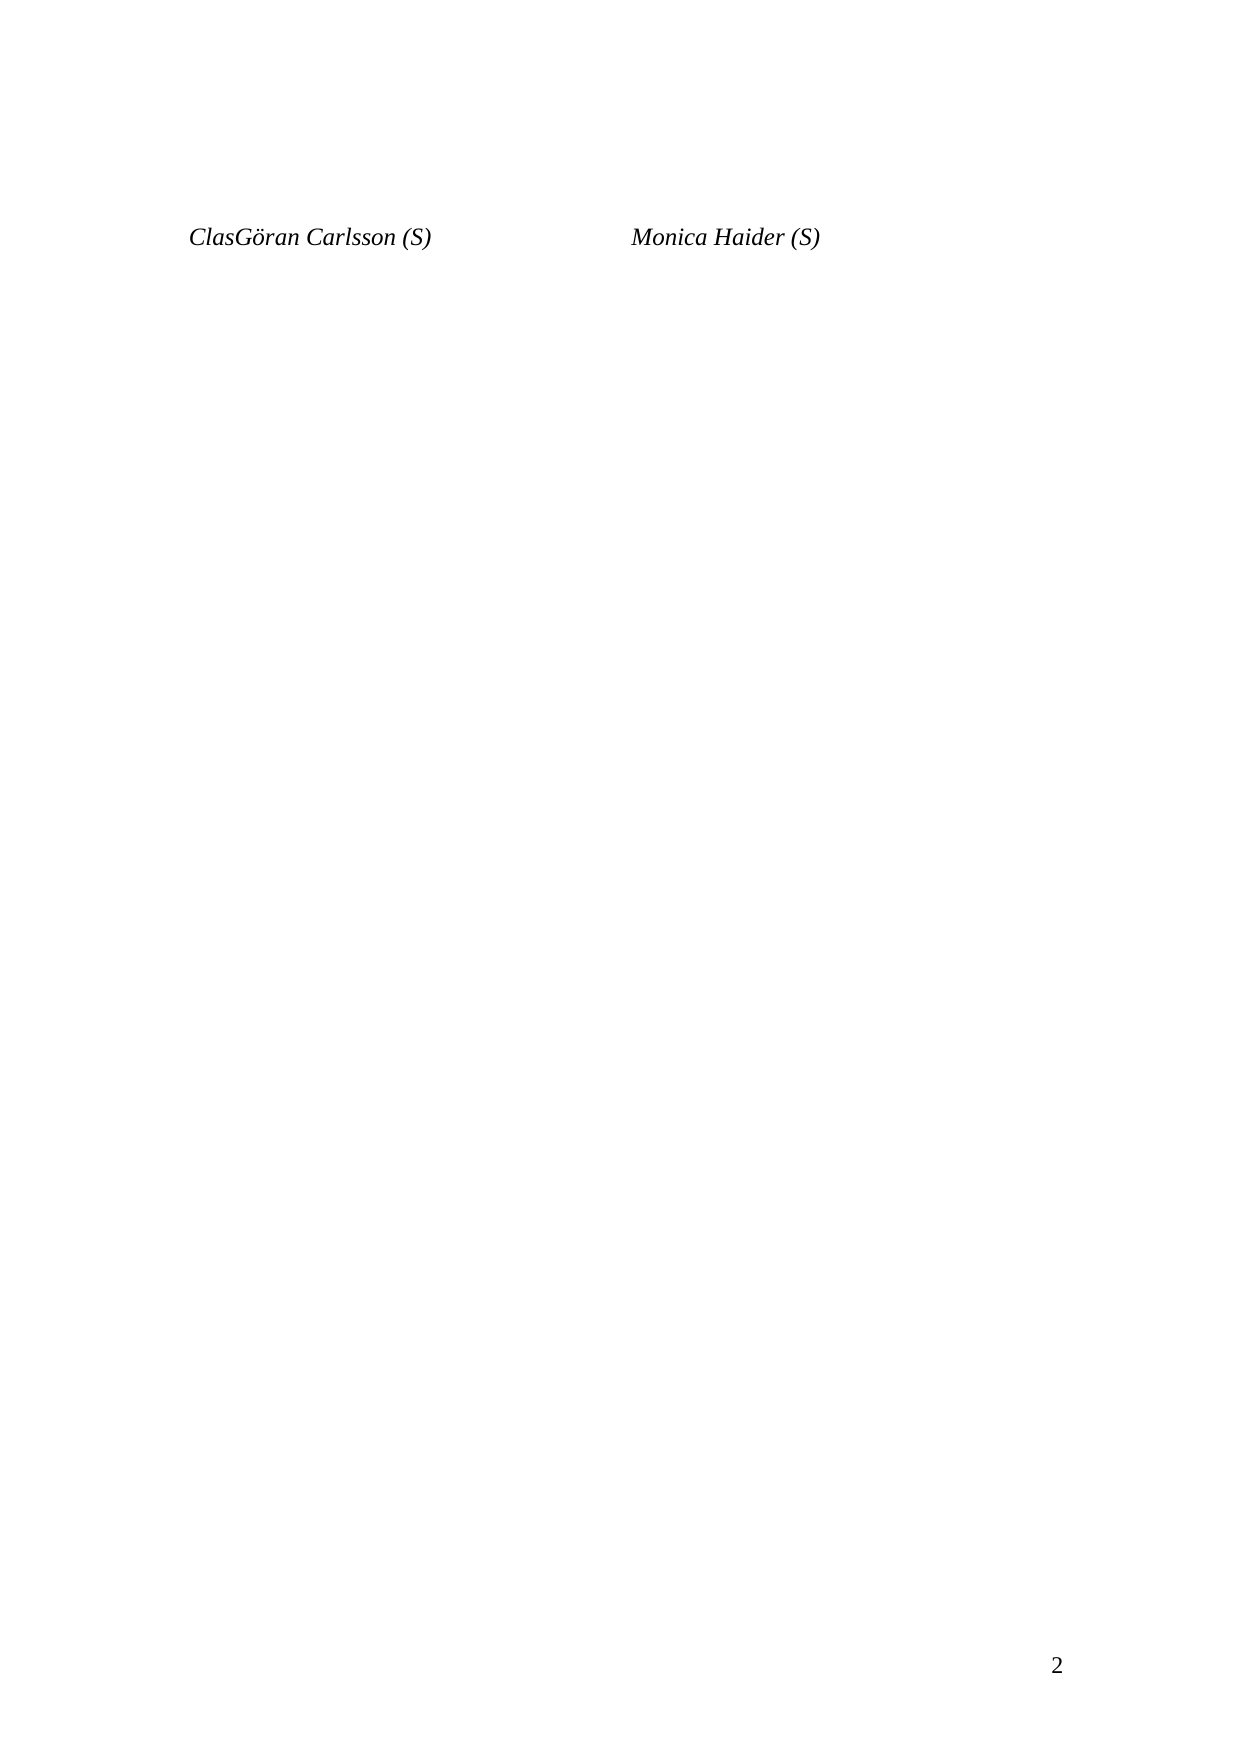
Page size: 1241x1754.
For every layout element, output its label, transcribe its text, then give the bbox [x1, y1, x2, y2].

table_header Monica Haider (S) [620, 189, 1063, 258]
table_header ClasGöran Carlsson (S) [177, 189, 620, 258]
